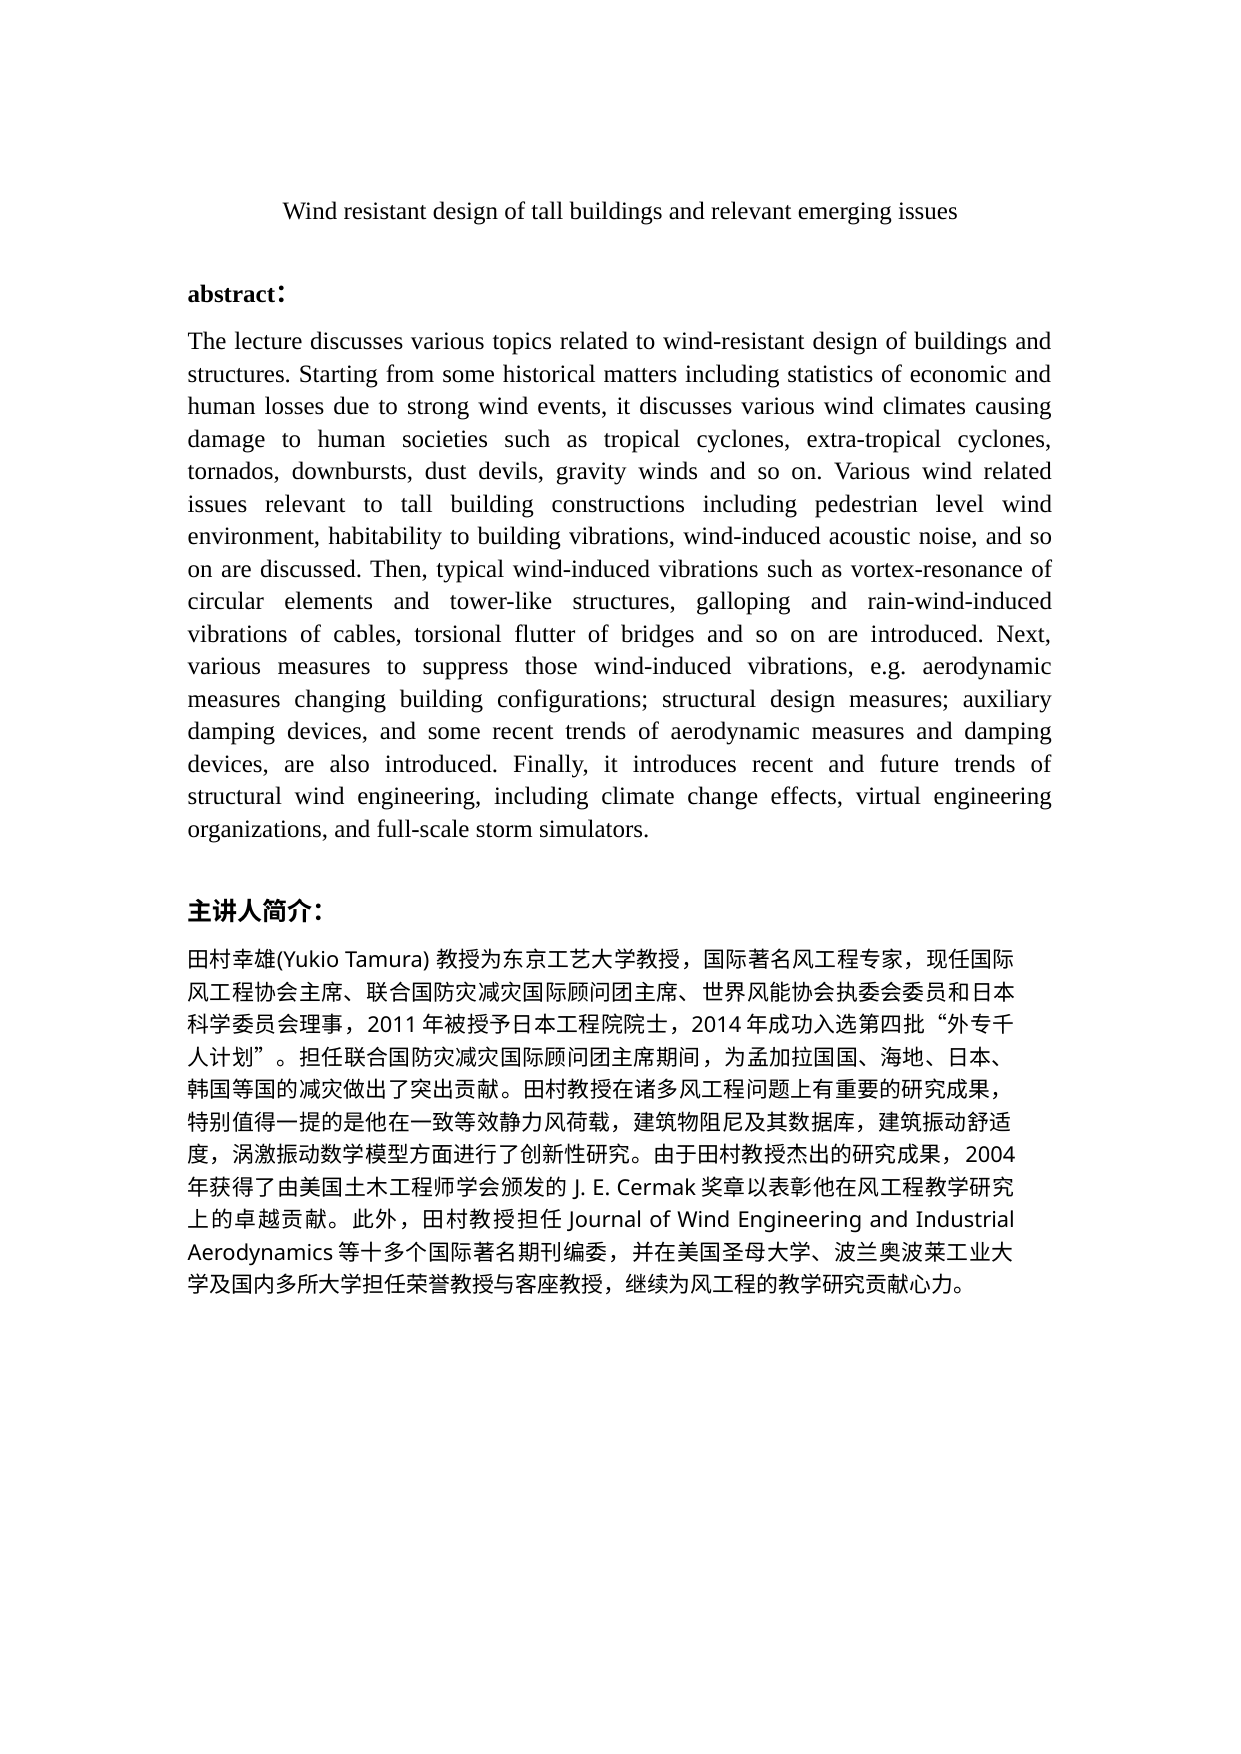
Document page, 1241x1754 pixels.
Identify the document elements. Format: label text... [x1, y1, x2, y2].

text abstract： [187, 259, 1053, 324]
text 主讲人简介： [187, 877, 1053, 942]
text 田村幸雄(Yukio Tamura) 教授为东京工艺大学教授，国际著名风工程专家，现任国际风工程协会主席、联合国防灾减灾国际顾问团主席、世界风能协会执委会委员和日本科学委员会理事，2011年被授予日本工程院院士，2014年成功入选第四批“外专千人计划”。担任联合国防灾减灾国际顾问团主席期间，为孟加拉国国、海地、日本、韩国等国的减灾做出了突出贡献。田村教授在诸多风工程问题上有重要的研究成果，特别值得一提的是他在一致等效静力风荷载，建筑物阻尼及其数据库，建筑振动舒适度，涡激振动数学模型方面进行了创新性研究。由于田村教授杰出的研究成果，2004年获得了由美国土木工程师学会颁发的J. E. Cermak奖章以表彰他在风工程教学研究上的卓越贡献。此外，田村教授担任Journal of Wind Engineering and Industrial Aerodynamics等十多个国际著名期刊编委，并在美国圣母大学、波兰奥波莱工业大学及国内多所大学担任荣誉教授与客座教授，继续为风工程的教学研究贡献心力。 [187, 942, 1015, 1299]
text Wind resistant design of tall buildings and relevant emerging issues [187, 194, 1053, 227]
text The lecture discusses various topics related to wind-resistant design of buildings and structures. Starting from some historical matters including statistics of economic and human losses due to strong wind events, it discusses various wind climates causing damage to human societies such as tropical cyclones, extra-tropical cyclones, tornados, downbursts, dust devils, gravity winds and so on. Various wind related issues relevant to tall building constructions including pedestrian level wind environment, habitability to building vibrations, wind-induced acoustic noise, and so on are discussed. Then, typical wind-induced vibrations such as vortex-resonance of circular elements and tower-like structures, galloping and rain-wind-induced vibrations of cables, torsional flutter of bridges and so on are introduced. Next, various measures to suppress those wind-induced vibrations, e.g. aerodynamic measures changing building configurations; structural design measures; auxiliary damping devices, and some recent trends of aerodynamic measures and damping devices, are also introduced. Finally, it introduces recent and future trends of structural wind engineering, including climate change effects, virtual engineering organizations, and full-scale storm simulators. [187, 324, 1053, 844]
